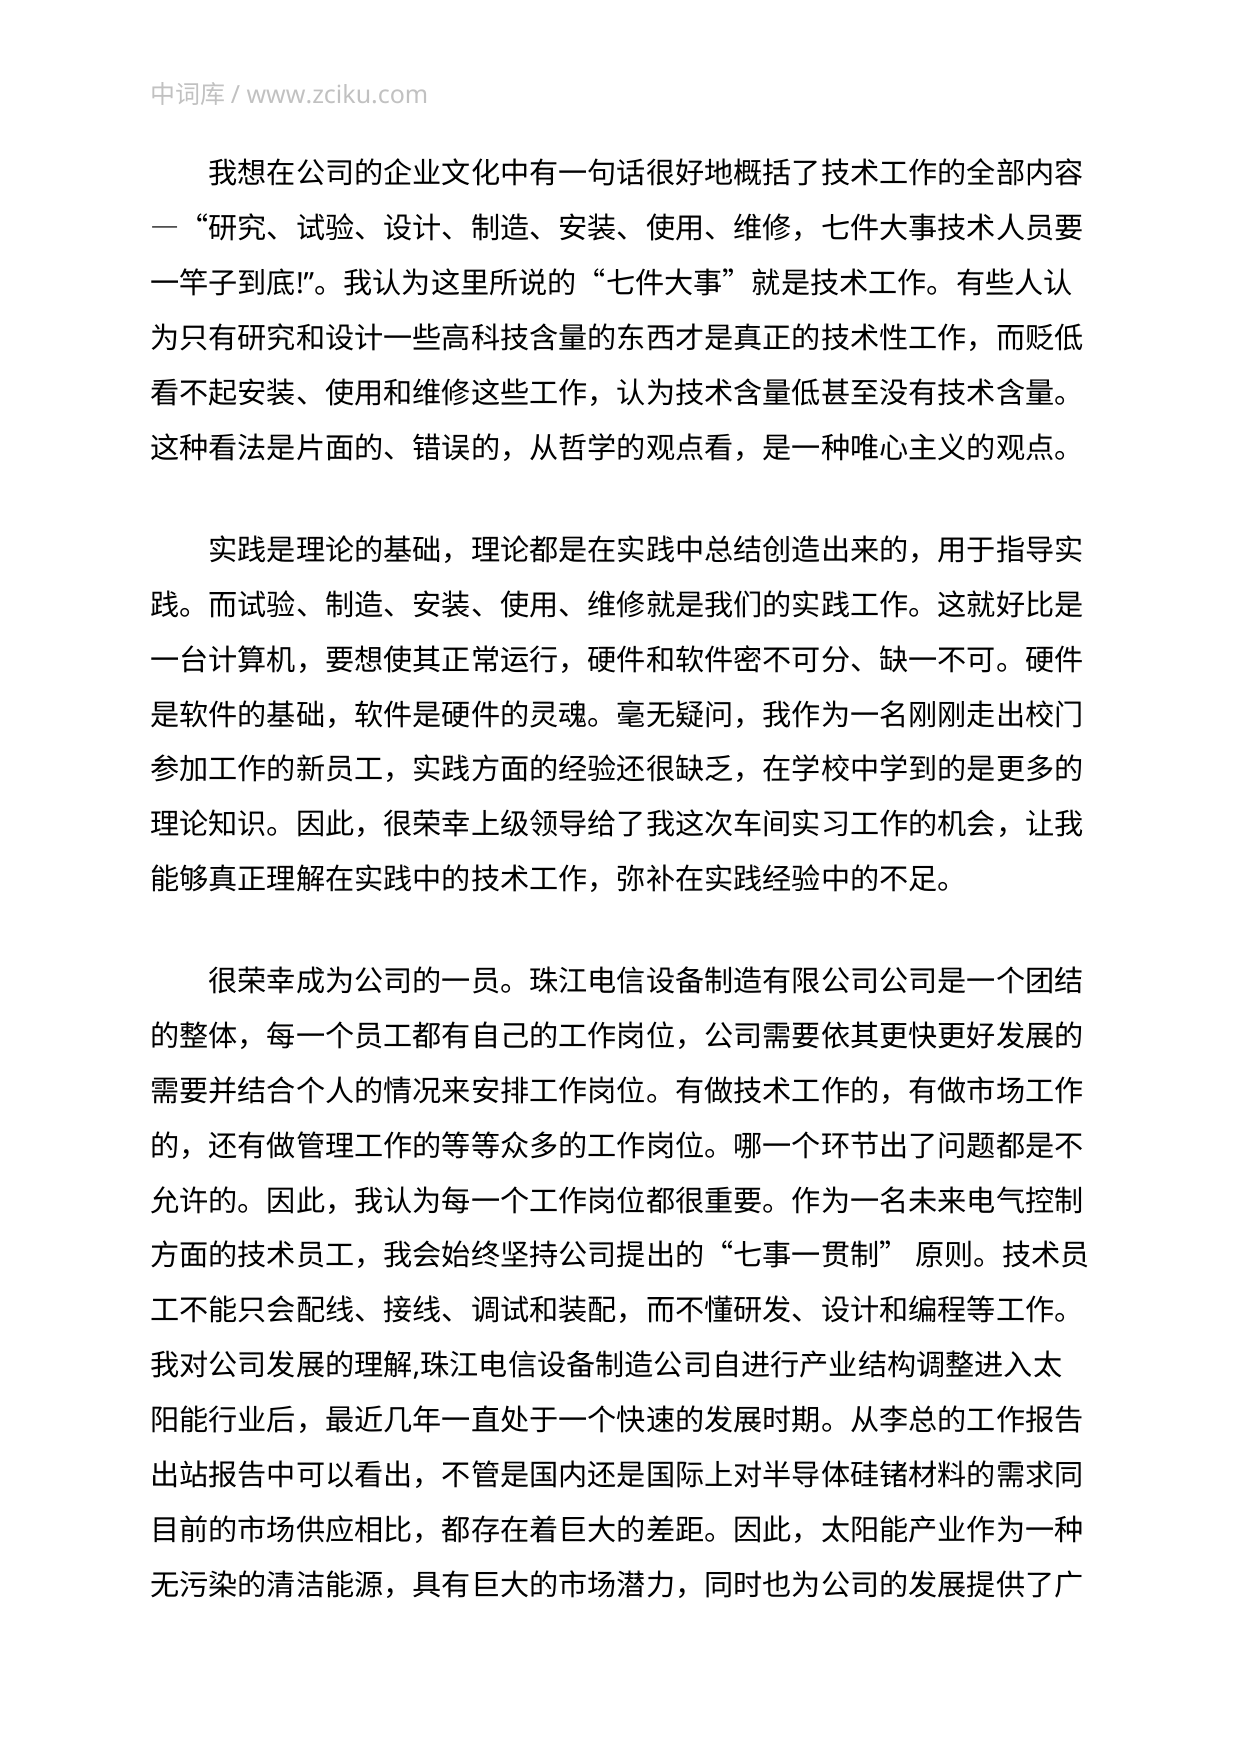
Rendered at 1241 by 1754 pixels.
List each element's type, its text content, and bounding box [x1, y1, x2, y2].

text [150, 957, 1090, 1604]
text 我想在公司的企业文化中有一句话很好地概括了技术工作的全部内容—“研究、试验、设计、制造、安装、使用、维修，七件大事技术人员要一竿子到底!”。我认为这里所说的“七件大事”就是技术工作。有些人认为只有研究和设计一些高科技含量的东西才是真正的技术性工作，而贬低看不起安装、使用和维修这些工作，认为技术含量低甚至没有技术含量。这种看法是片面的、错误的，从哲学的观点看，是一种唯心主义的观点。 [150, 150, 1090, 467]
text 实践是理论的基础，理论都是在实践中总结创造出来的，用于指导实践。而试验、制造、安装、使用、维修就是我们的实践工作。这就好比是一台计算机，要想使其正常运行，硬件和软件密不可分、缺一不可。硬件是软件的基础，软件是硬件的灵魂。毫无疑问，我作为一名刚刚走出校门参加工作的新员工，实践方面的经验还很缺乏，在学校中学到的是更多的理论知识。因此，很荣幸上级领导给了我这次车间实习工作的机会，让我能够真正理解在实践中的技术工作，弥补在实践经验中的不足。 [150, 526, 1090, 898]
